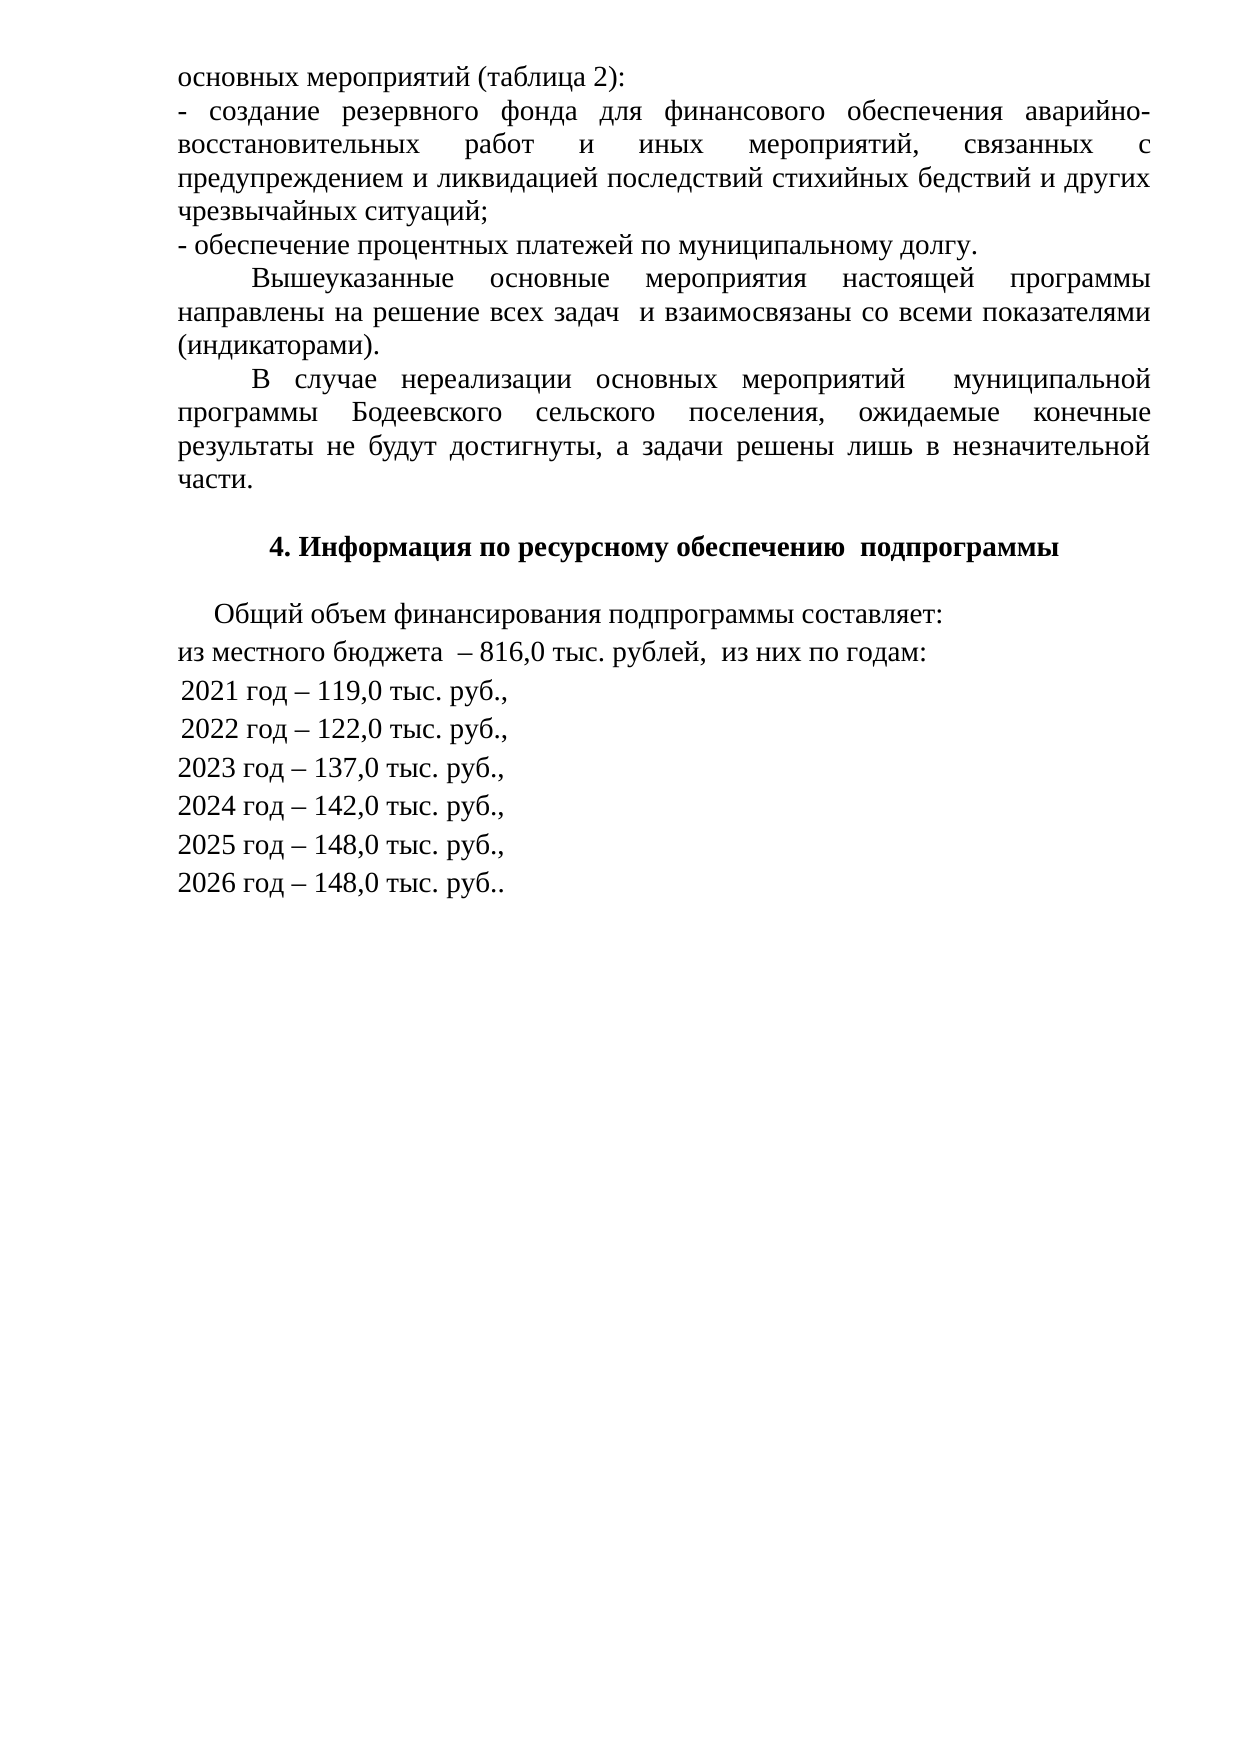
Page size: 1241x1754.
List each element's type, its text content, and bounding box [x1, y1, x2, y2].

text 2023 год – 137,0 тыс. руб., [177, 750, 1152, 783]
text - создание резервного фонда для финансового обеспечения аварийно-восстановительных работ и иных мероприятий, связанных с предупреждением и ликвидацией последствий стихийных бедствий и других чрезвычайных ситуаций; [177, 93, 1152, 227]
text 4. Информация по ресурсному обеспечению подпрограммы [177, 529, 1152, 562]
text - обеспечение процентных платежей по муниципальному долгу. [177, 227, 1152, 260]
text из местного бюджета – 816,0 тыс. рублей, из них по годам: [177, 634, 1152, 668]
text 2021 год – 119,0 тыс. руб., [181, 673, 1152, 706]
text Вышеуказанные основные мероприятия настоящей программы направлены на решение всех задач и взаимосвязаны со всеми показателями (индикаторами). [177, 260, 1152, 361]
text 2026 год – 148,0 тыс. руб.. [177, 866, 1152, 899]
text В случае нереализации основных мероприятий муниципальной программы Бодеевского сельского поселения, ожидаемые конечные результаты не будут достигнуты, а задачи решены лишь в незначительной части. [177, 361, 1152, 495]
text 2022 год – 122,0 тыс. руб., [181, 711, 1152, 745]
text 2025 год – 148,0 тыс. руб., [177, 827, 1152, 861]
text Общий объем финансирования подпрограммы составляет: [177, 596, 1152, 629]
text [177, 59, 1152, 93]
text 2024 год – 142,0 тыс. руб., [177, 788, 1152, 822]
